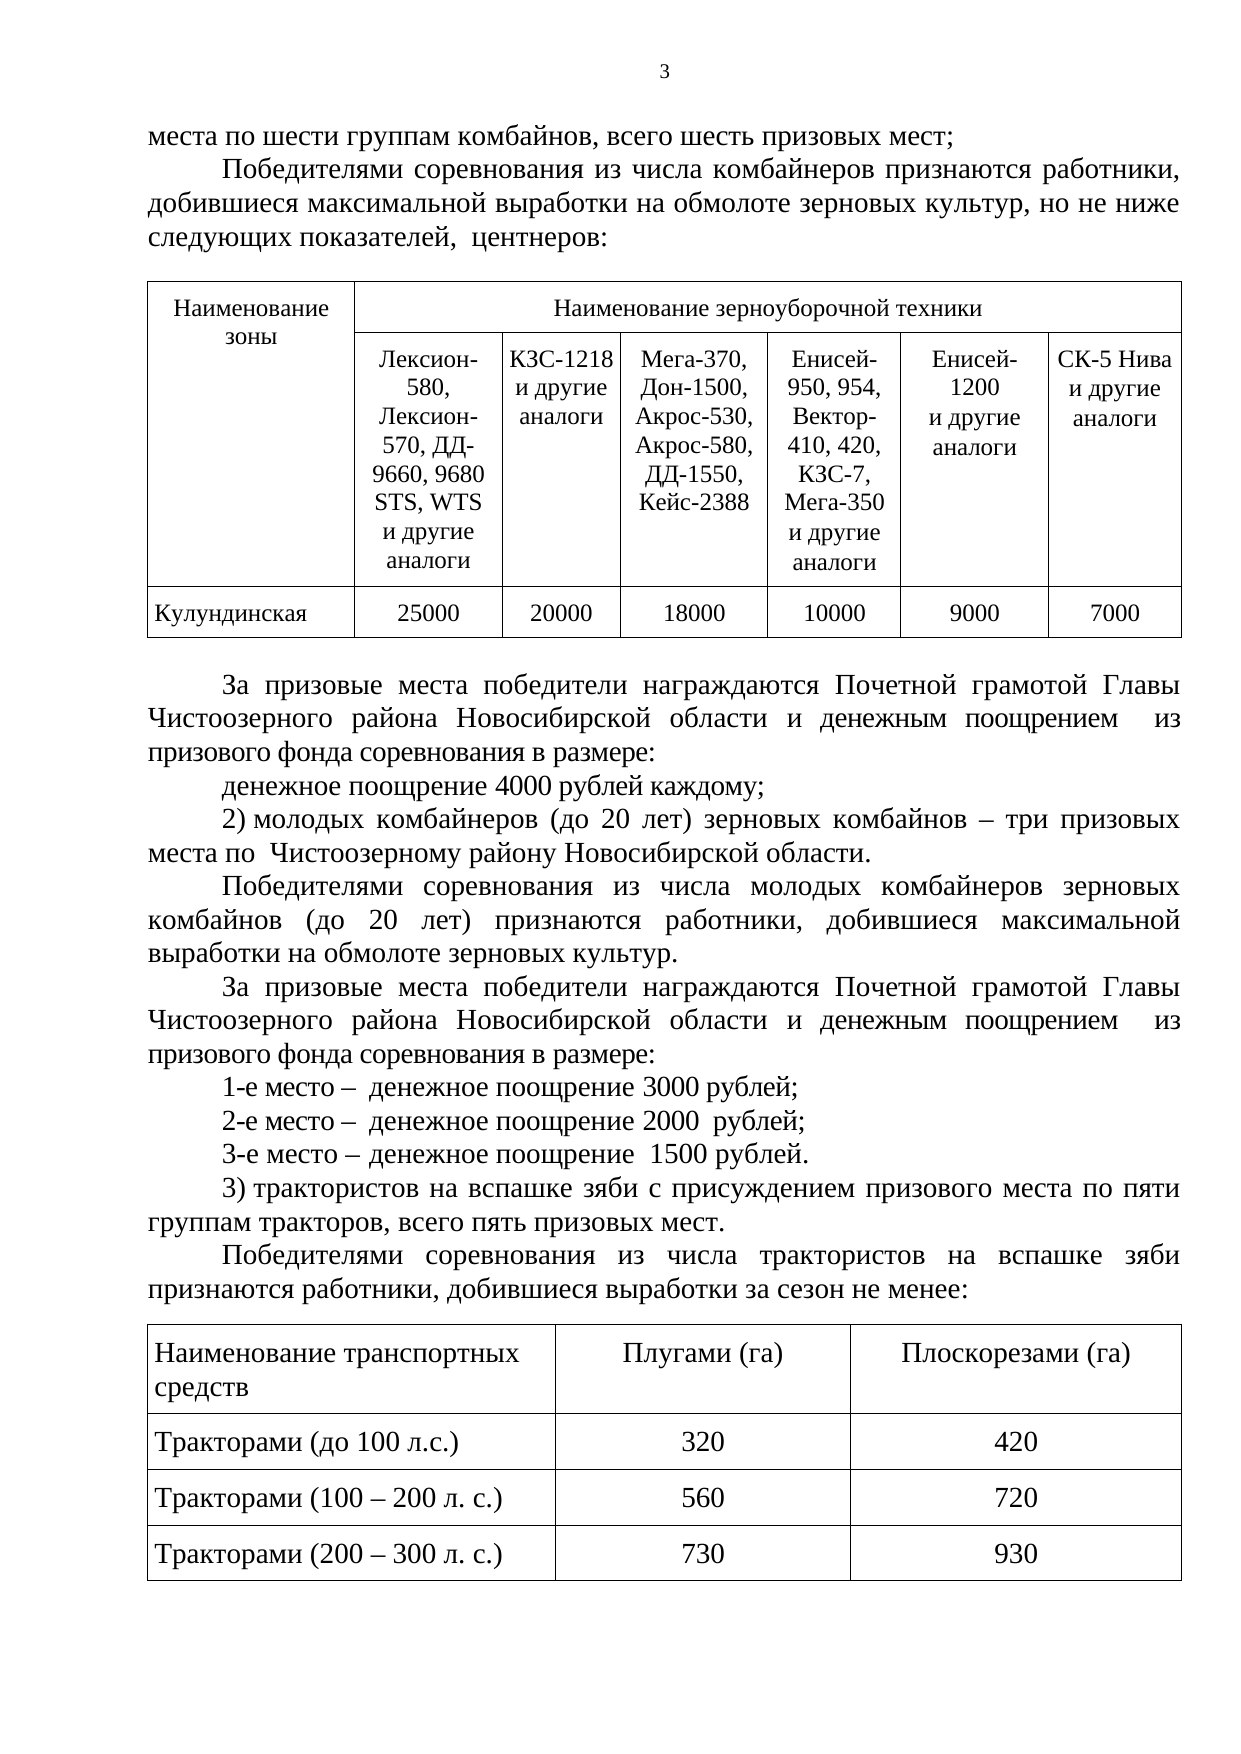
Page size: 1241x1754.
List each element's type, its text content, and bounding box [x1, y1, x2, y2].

table_cell Мега-370, Дон-1500, Акрос-530, Акрос-580, ДД-1550, Кейс-2388 [621, 333, 767, 586]
text Победителями соревнования из числа трактористов на вспашке зяби признаются работники, добившиеся выработки за сезон не менее: [148, 1237, 1181, 1304]
text денежное поощрение 4000 рублей каждому; [148, 768, 1181, 801]
text 3) трактористов на вспашке зяби с присуждением призового места по пяти группам тракторов, всего пять призовых мест. [148, 1170, 1181, 1237]
table_cell 560 [556, 1470, 850, 1524]
table_cell Тракторами (до 100 л.с.) [148, 1414, 555, 1469]
text 2) молодых комбайнеров (до 20 лет) зерновых комбайнов – три призовых места по Чистоозерному району Новосибирской области. [148, 801, 1181, 868]
table_header Плоскорезами (га) [851, 1325, 1181, 1413]
text За призовые места победители награждаются Почетной грамотой Главы Чистоозерного района Новосибирской области и денежным поощрением из призового фонда соревнования в размере: [148, 667, 1181, 768]
table_cell 10000 [768, 587, 900, 637]
text 2-е место – денежное поощрение 2000 рублей; [148, 1103, 1181, 1137]
table_header Наименование транспортных средств [148, 1325, 555, 1413]
table_cell 420 [851, 1414, 1181, 1469]
table_cell СК-5 Нива и другие аналоги [1049, 333, 1181, 586]
table_cell 720 [851, 1470, 1181, 1524]
text Победителями соревнования из числа комбайнеров признаются работники, добившиеся максимальной выработки на обмолоте зерновых культур, но не ниже следующих показателей, центнеров: [148, 152, 1181, 252]
text Победителями соревнования из числа молодых комбайнеров зерновых комбайнов (до 20 лет) признаются работники, добившиеся максимальной выработки на обмолоте зерновых культур. [148, 868, 1181, 969]
table_header Плугами (га) [556, 1325, 850, 1413]
table_cell Енисей-1200 и другие аналоги [901, 333, 1048, 586]
text За призовые места победители награждаются Почетной грамотой Главы Чистоозерного района Новосибирской области и денежным поощрением из призового фонда соревнования в размере: [148, 969, 1181, 1069]
table_cell КЗС-1218 и другие аналоги [503, 333, 620, 586]
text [148, 118, 1181, 152]
table_cell 18000 [621, 587, 767, 637]
table_cell Тракторами (100 – 200 л. с.) [148, 1470, 555, 1524]
table_cell Лексион-580, Лексион-570, ДД-9660, 9680 STS, WTS и другие аналоги [355, 333, 502, 586]
table_cell 9000 [901, 587, 1048, 637]
table_header Наименование зерноуборочной техники [355, 282, 1181, 332]
table_cell 730 [556, 1526, 850, 1580]
table_cell 7000 [1049, 587, 1181, 637]
text 3-е место – денежное поощрение 1500 рублей. [148, 1137, 1181, 1170]
text 1-е место – денежное поощрение 3000 рублей; [148, 1069, 1181, 1103]
table_header Наименование зоны [148, 282, 354, 586]
table_cell 20000 [503, 587, 620, 637]
table_cell Енисей-950, 954, Вектор-410, 420, КЗС-7, Мега-350 и другие аналоги [768, 333, 900, 586]
table_cell 25000 [355, 587, 502, 637]
table_cell 930 [851, 1526, 1181, 1580]
table_cell 320 [556, 1414, 850, 1469]
table_cell Кулундинская [148, 587, 354, 637]
table_cell Тракторами (200 – 300 л. с.) [148, 1526, 555, 1580]
